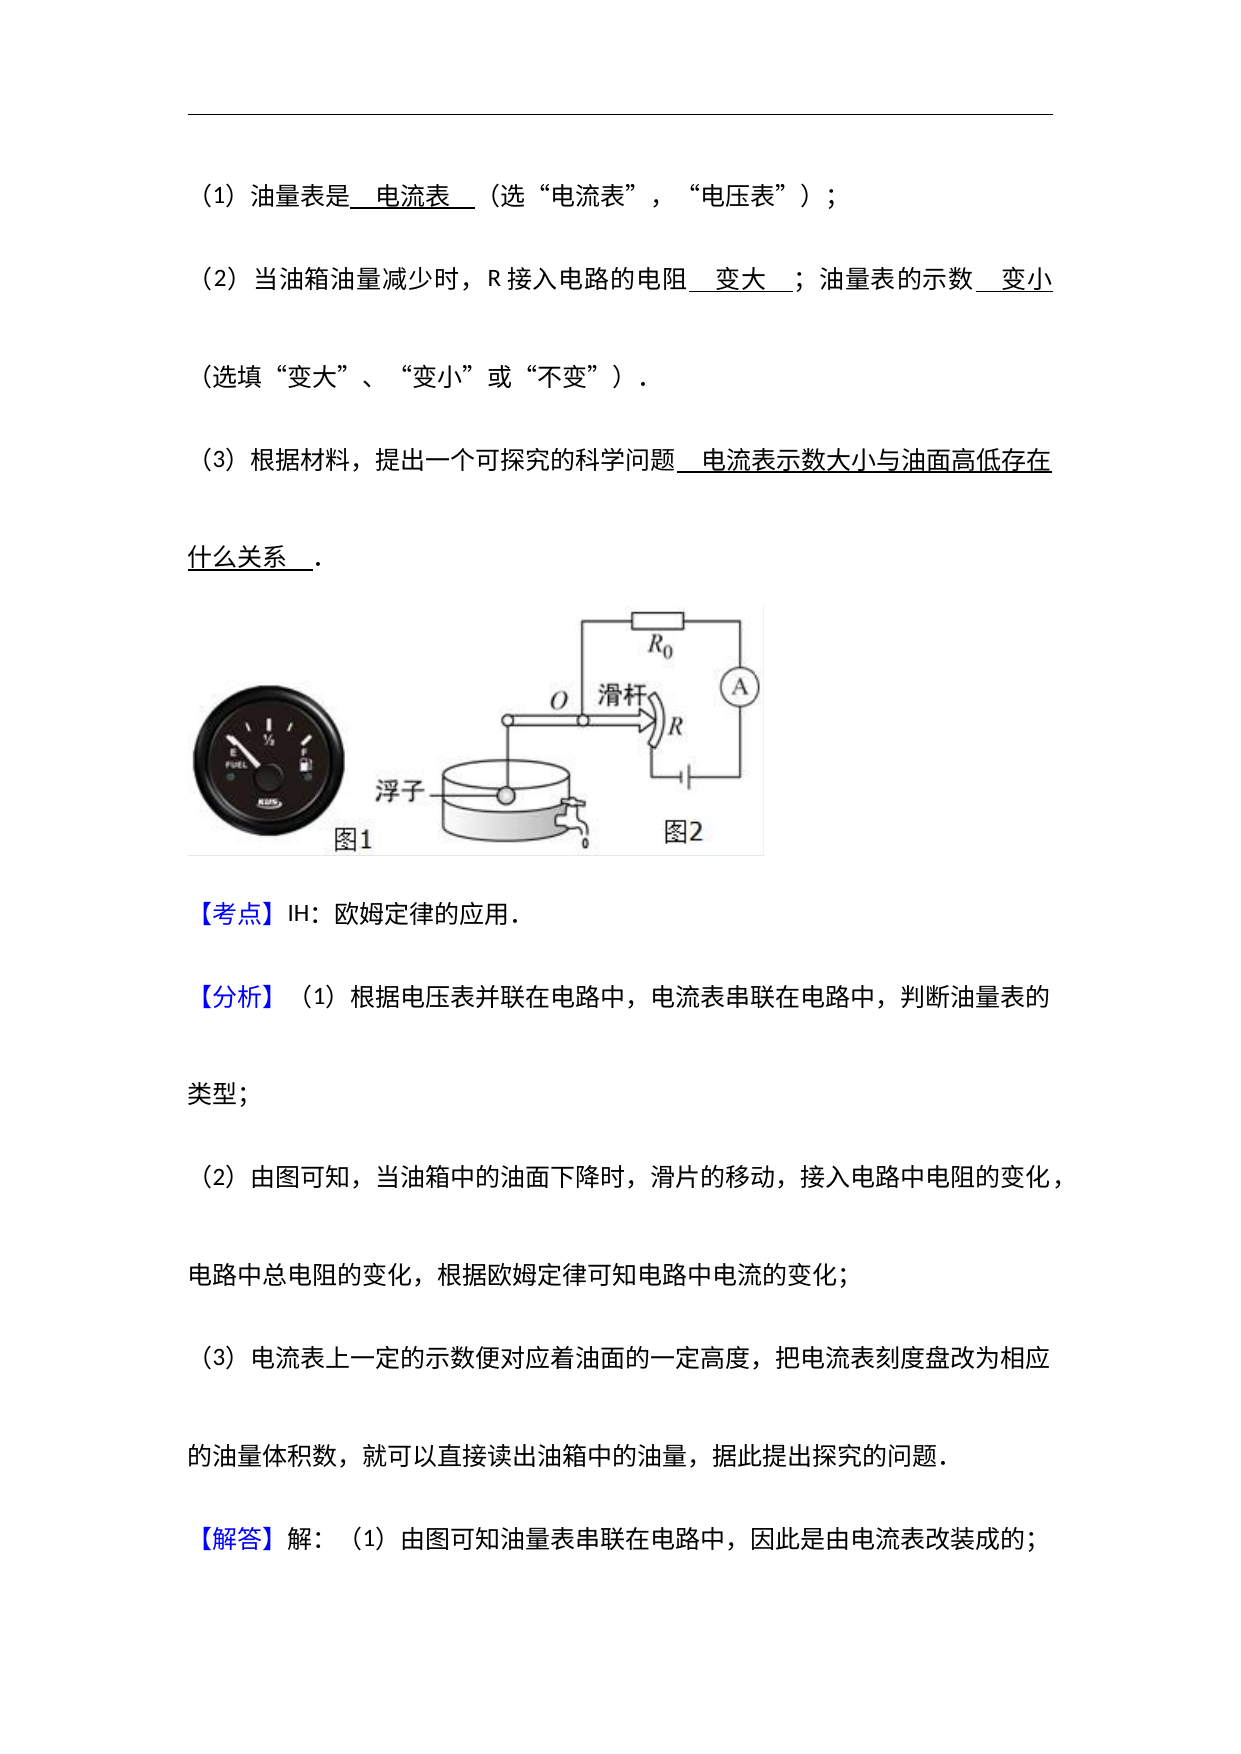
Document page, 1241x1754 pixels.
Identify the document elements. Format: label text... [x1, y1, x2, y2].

text （2）由图可知，当油箱中的油面下降时，滑片的移动，接入电路中电阻的变化，电路中总电阻的变化，根据欧姆定律可知电路中电流的变化； [187, 1143, 1053, 1306]
text （3）电流表上一定的示数便对应着油面的一定高度，把电流表刻度盘改为相应的油量体积数，就可以直接读出油箱中的油量，据此提出探究的问题． [187, 1324, 1053, 1487]
text 【考点】IH：欧姆定律的应用． [187, 880, 1053, 945]
text （3）根据材料，提出一个可探究的科学问题 电流表示数大小与油面高低存在什么关系 ． [187, 426, 1053, 588]
text （2）当油箱油量减少时，R接入电路的电阻 变大 ；油量表的示数 变小 （选填“变大”、“变小”或“不变”）． [187, 245, 1053, 408]
text 【分析】（1）根据电压表并联在电路中，电流表串联在电路中，判断油量表的类型； [187, 963, 1053, 1125]
text （1）油量表是 电流表 （选“电流表”，“电压表”）； [187, 162, 1053, 227]
text 【解答】解：（1）由图可知油量表串联在电路中，因此是由电流表改装成的； [187, 1505, 1053, 1570]
picture [187, 606, 764, 856]
